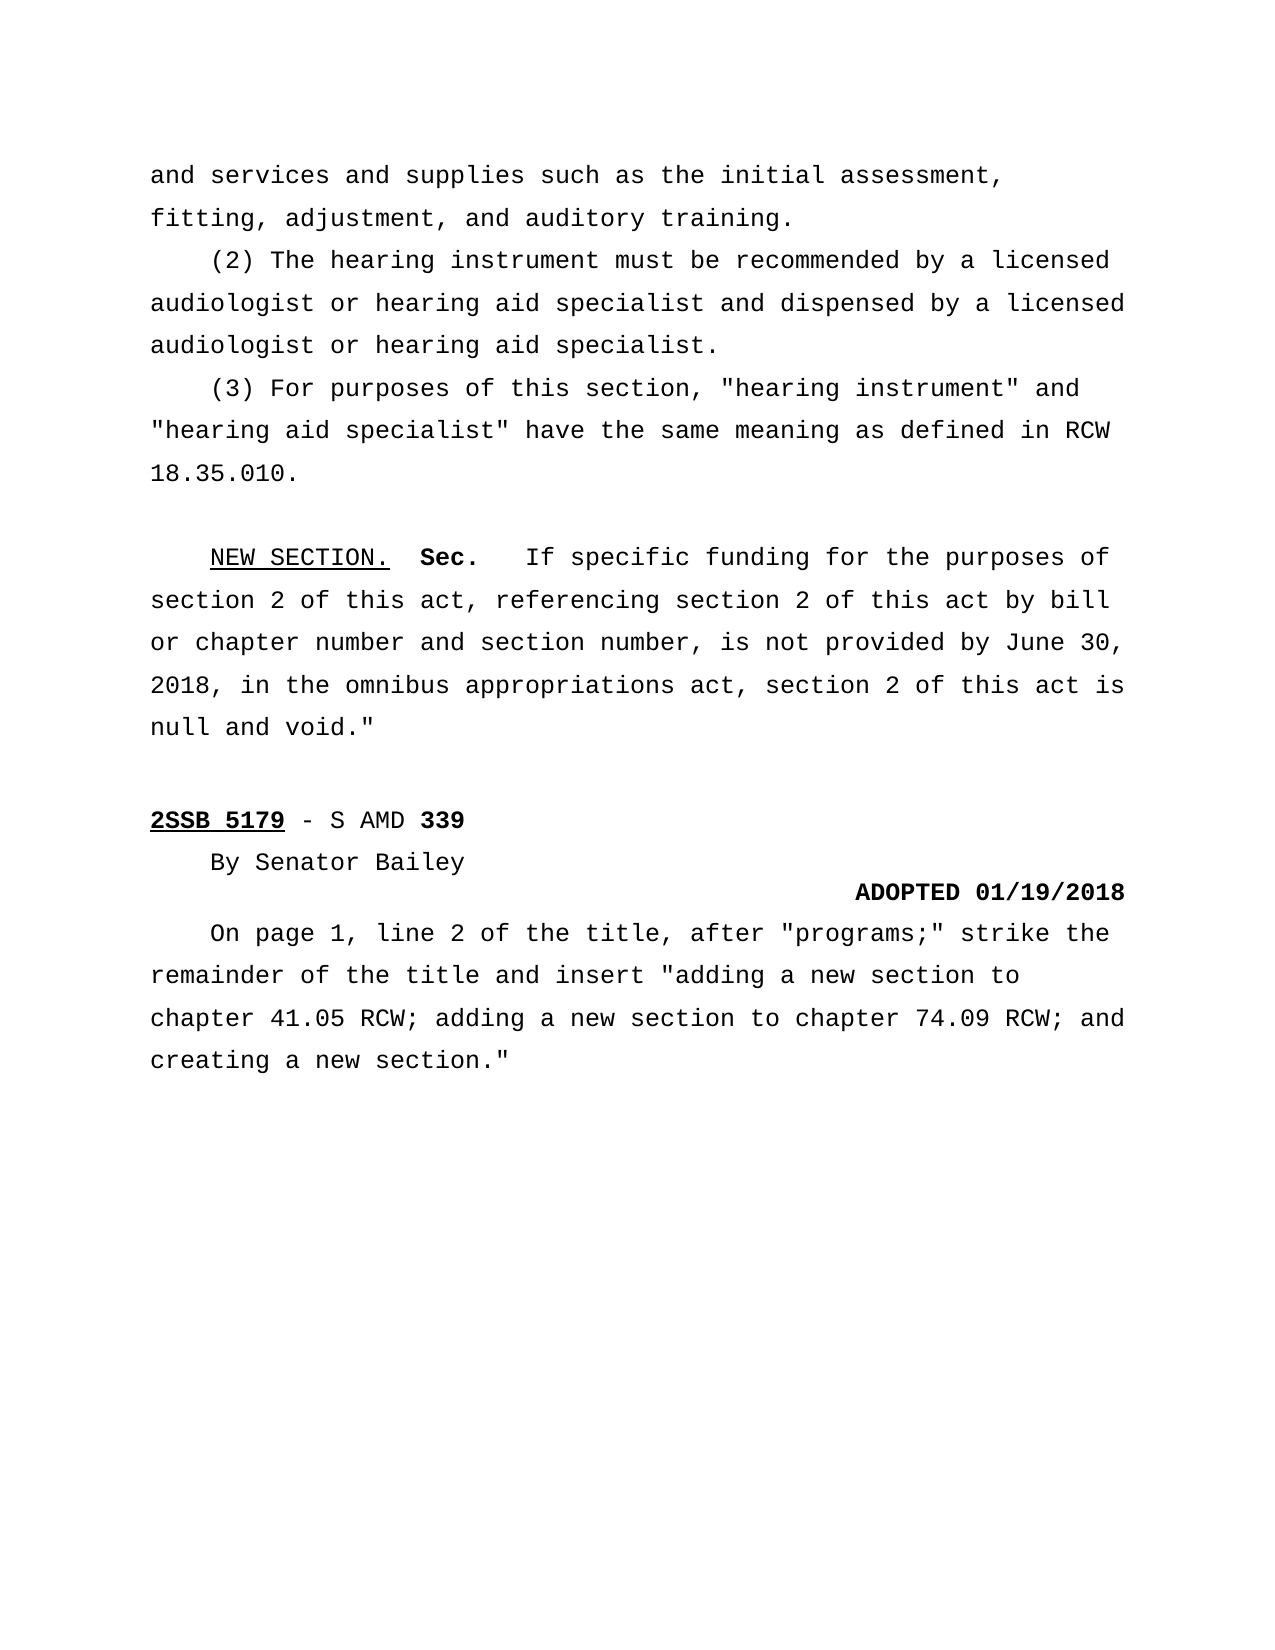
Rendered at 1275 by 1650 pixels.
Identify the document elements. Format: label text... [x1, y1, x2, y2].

text By Senator Bailey [150, 837, 1125, 879]
text 2SSB 5179 - S AMD 339 [150, 794, 1125, 837]
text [150, 150, 1125, 235]
text (2) The hearing instrument must be recommended by a licensed audiologist or hearing aid specialist and dispensed by a licensed audiologist or hearing aid specialist. [150, 235, 1125, 362]
text ADOPTED 01/19/2018 [150, 879, 1125, 907]
text (3) For purposes of this section, "hearing instrument" and "hearing aid specialist" have the same meaning as defined in RCW 18.35.010. [150, 362, 1125, 490]
text On page 1, line 2 of the title, after "programs;" strike the remainder of the title and insert "adding a new section to chapter 41.05 RCW; adding a new section to chapter 74.09 RCW; and creating a new section." [150, 907, 1125, 1077]
text NEW SECTION. Sec. If specific funding for the purposes of section 2 of this act, referencing section 2 of this act by bill or chapter number and section number, is not provided by June 30, 2018, in the omnibus appropriations act, section 2 of this act is null and void." [150, 532, 1125, 744]
